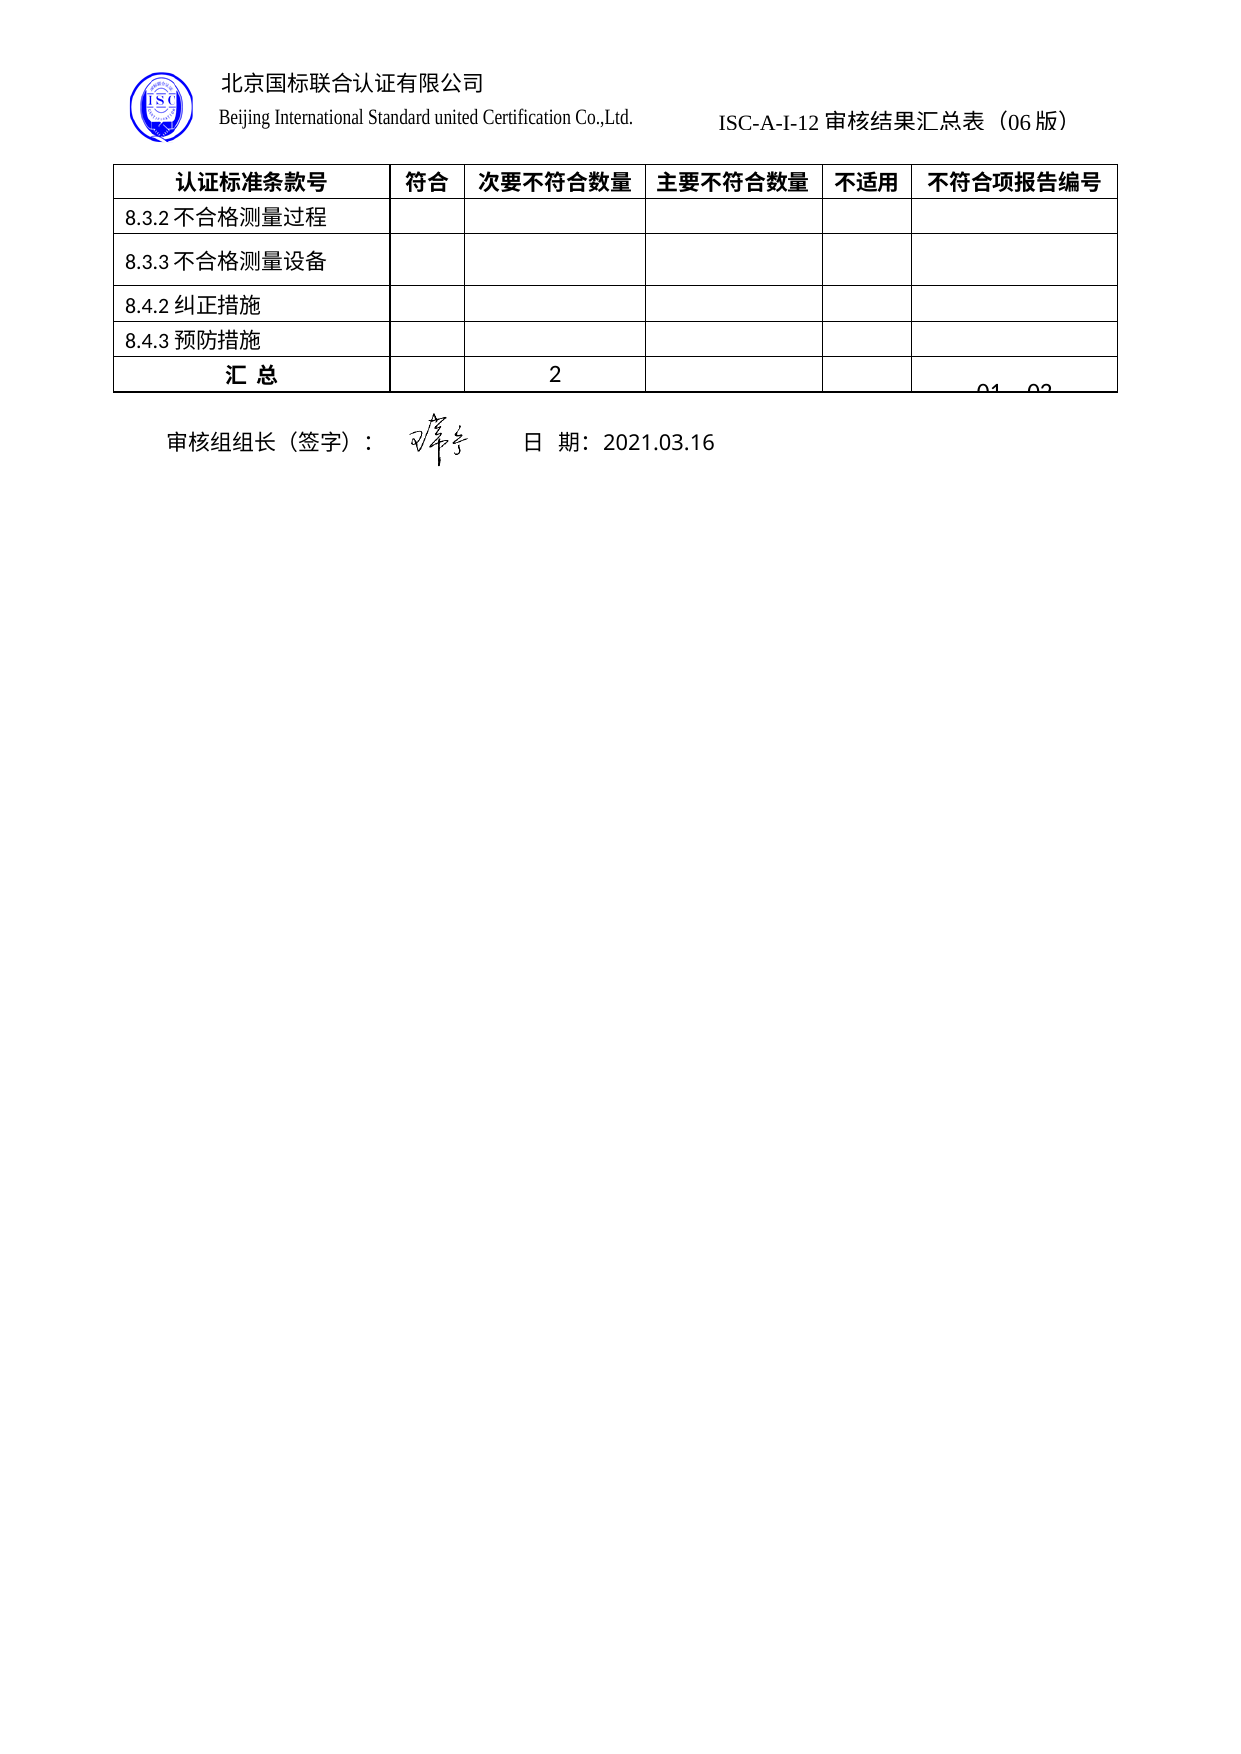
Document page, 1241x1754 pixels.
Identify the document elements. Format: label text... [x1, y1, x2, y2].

table_cell [465, 199, 645, 233]
table_cell 8.3.3不合格测量设备 [114, 234, 389, 285]
table_header 不符合项报告编号 [912, 165, 1117, 197]
table_cell [823, 322, 911, 356]
table_cell 2 [465, 357, 645, 391]
table_cell [646, 357, 822, 391]
table_cell [391, 322, 464, 356]
table_cell [912, 234, 1117, 285]
table_cell 01、02 [912, 357, 1117, 391]
table_cell [912, 286, 1117, 321]
table_cell [391, 357, 464, 391]
table_cell [646, 322, 822, 356]
table_cell 8.4.2 纠正措施 [114, 286, 389, 321]
table_header 不适用 [823, 165, 911, 197]
table_cell 8.4.3 预防措施 [114, 322, 389, 356]
table_cell [465, 286, 645, 321]
table_cell [823, 234, 911, 285]
table_cell 8.3.2不合格测量过程 [114, 199, 389, 233]
table_header 主要不符合数量 [646, 165, 822, 197]
table_cell [912, 199, 1117, 233]
table_cell [465, 234, 645, 285]
picture [129, 72, 192, 141]
table_cell [391, 234, 464, 285]
text 审核组组长（签字）： 日 期：2021.03.16 [123, 425, 1108, 457]
table_header 次要不符合数量 [465, 165, 645, 197]
table_cell [646, 286, 822, 321]
table_header 符合 [391, 165, 464, 197]
table_cell [912, 322, 1117, 356]
table_cell [391, 286, 464, 321]
table_cell [391, 199, 464, 233]
table_cell 汇 总 [114, 357, 389, 391]
table_header 认证标准条款号 [114, 165, 389, 197]
table_cell [823, 286, 911, 321]
table_cell [646, 234, 822, 285]
table_cell [646, 199, 822, 233]
table_cell [465, 322, 645, 356]
table_cell [823, 199, 911, 233]
table_cell [823, 357, 911, 391]
